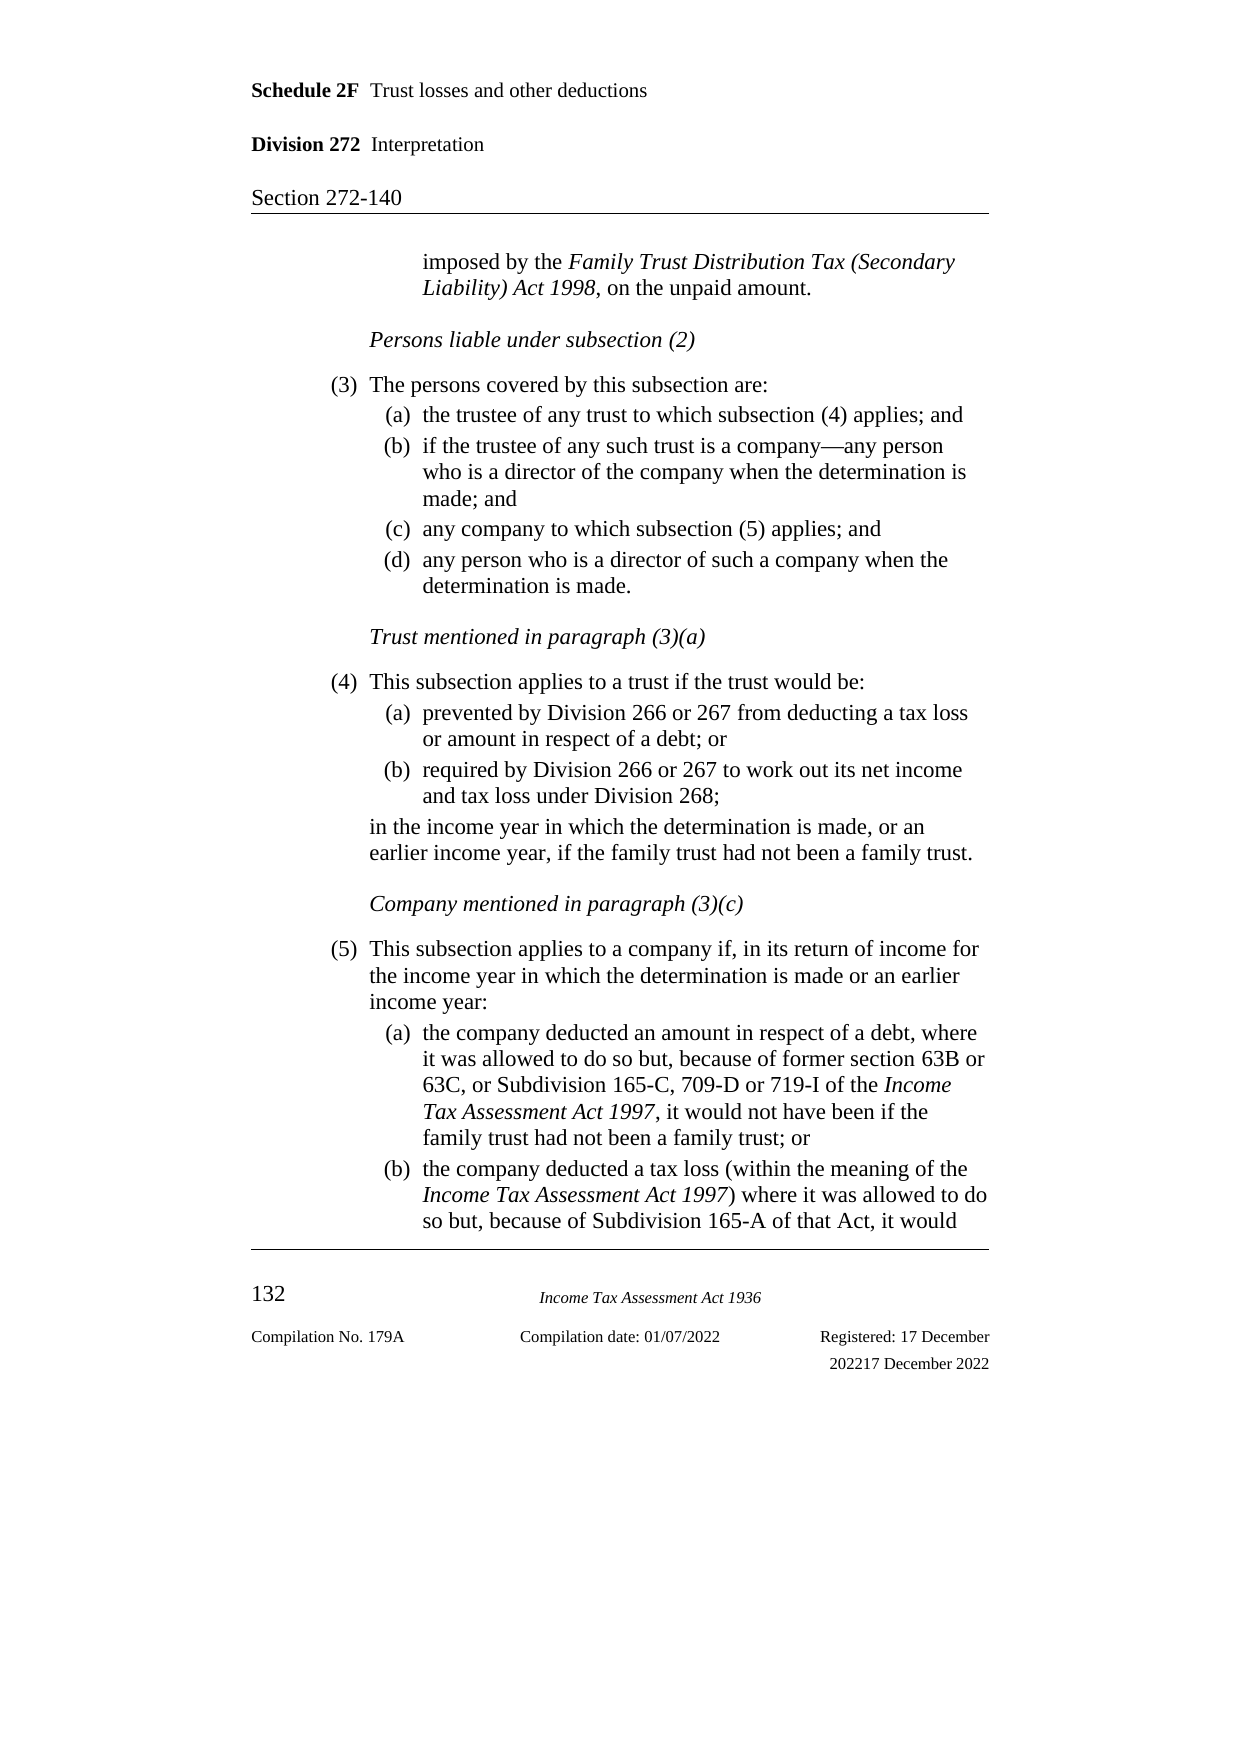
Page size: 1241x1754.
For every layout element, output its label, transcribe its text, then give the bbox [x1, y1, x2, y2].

text Trust mentioned in paragraph (3)(a) [369, 623, 989, 650]
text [251, 1155, 989, 1234]
text (a) the trustee of any trust to which subsection (4) applies; and [251, 401, 989, 428]
text (5) This subsection applies to a company if, in its return of income for the income year in which the determination is made or an earlier income year: [251, 936, 989, 1014]
text in the income year in which the determination is made, or an earlier income year, if the family trust had not been a family trust. [369, 813, 989, 865]
text (a) the company deducted an amount in respect of a debt, where it was allowed to do so but, because of former section 63B or 63C, or Subdivision 165-C, 709-D or 719-I of the Income Tax Assessment Act 1997, it would not have been if the family trust had not been a family trust; or [251, 1019, 989, 1151]
text (4) This subsection applies to a trust if the trust would be: [251, 668, 989, 695]
text (c) any company to which subsection (5) applies; and [251, 515, 989, 541]
text (b) if there are 2 or more persons covered by subsection (3)—those persons are jointly and severally liable to pay tax, as imposed by the Family Trust Distribution Tax (Secondary Liability) Act 1998, on the unpaid amount. [251, 248, 989, 301]
text Company mentioned in paragraph (3)(c) [369, 890, 989, 917]
text (b) required by Division 266 or 267 to work out its net income and tax loss under Division 268; [251, 756, 989, 808]
text (d) any person who is a director of such a company when the determination is made. [251, 546, 989, 598]
text Persons liable under subsection (2) [369, 326, 989, 352]
text (a) prevented by Division 266 or 267 from deducting a tax loss or amount in respect of a debt; or [251, 699, 989, 752]
text (b) if the trustee of any such trust is a company—any person who is a director of the company when the determination is made; and [251, 432, 989, 511]
text (3) The persons covered by this subsection are: [251, 371, 989, 397]
